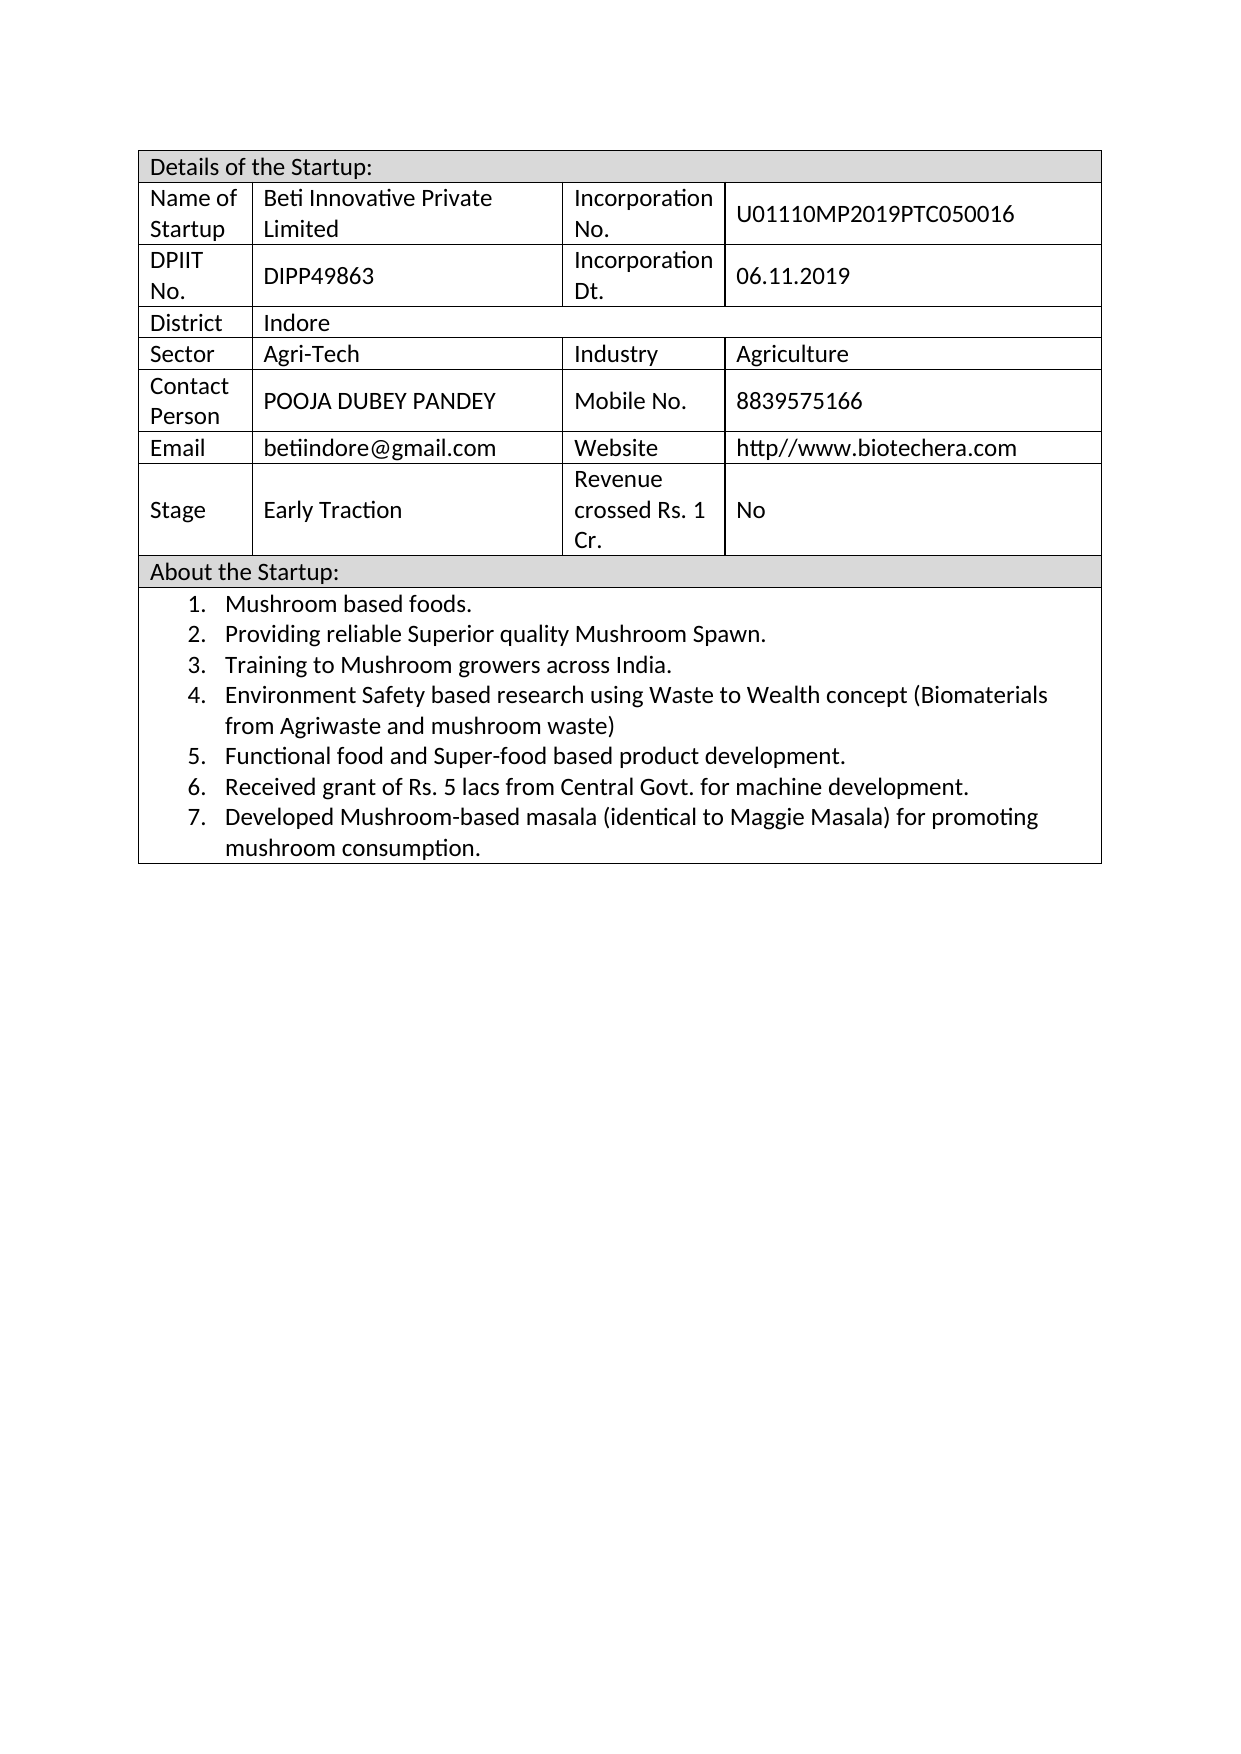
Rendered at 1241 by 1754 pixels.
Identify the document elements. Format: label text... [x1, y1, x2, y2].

table_header Details of the Startup: [139, 151, 1101, 182]
table_cell Agriculture [726, 338, 1101, 369]
table_cell betiindore@gmail.com [253, 432, 562, 462]
table_cell Sector [139, 338, 252, 369]
table_cell Revenue crossed Rs. 1 Cr. [563, 464, 724, 555]
table_cell 8839575166 [726, 370, 1101, 431]
table_cell Mushroom based foods. Providing reliable Superior quality Mushroom Spawn. Training to Mushroom growers across India. Environment Safety based research using Waste to Wealth concept (Biomaterials from Agriwaste and mushroom waste) Functional food and Super-food based product development. Received grant of Rs. 5 lacs from Central Govt. for machine development. Developed Mushroom-based masala (identical to Maggie Masala) for promoting mushroom consumption. [139, 588, 1101, 862]
table_cell http//www.biotechera.com [726, 432, 1101, 462]
table_cell 06.11.2019 [726, 245, 1101, 306]
table_cell Email [139, 432, 252, 462]
table_cell Agri-Tech [253, 338, 562, 369]
table_cell Indore [253, 307, 1101, 337]
table_cell No [726, 464, 1101, 555]
table_cell Website [563, 432, 724, 462]
table_cell Industry [563, 338, 724, 369]
table_cell District [139, 307, 252, 337]
table_cell Name of Startup [139, 183, 252, 244]
table_cell DIPP49863 [253, 245, 562, 306]
table_cell POOJA DUBEY PANDEY [253, 370, 562, 431]
table_cell DPIIT No. [139, 245, 252, 306]
table_cell Incorporation No. [563, 183, 724, 244]
table_cell Beti Innovative Private Limited [253, 183, 562, 244]
table_cell Incorporation Dt. [563, 245, 724, 306]
table_cell Contact Person [139, 370, 252, 431]
table_cell Mobile No. [563, 370, 724, 431]
table_cell Early Traction [253, 464, 562, 555]
table_cell Stage [139, 464, 252, 555]
table_cell U01110MP2019PTC050016 [726, 183, 1101, 244]
table_cell About the Startup: [139, 556, 1101, 587]
